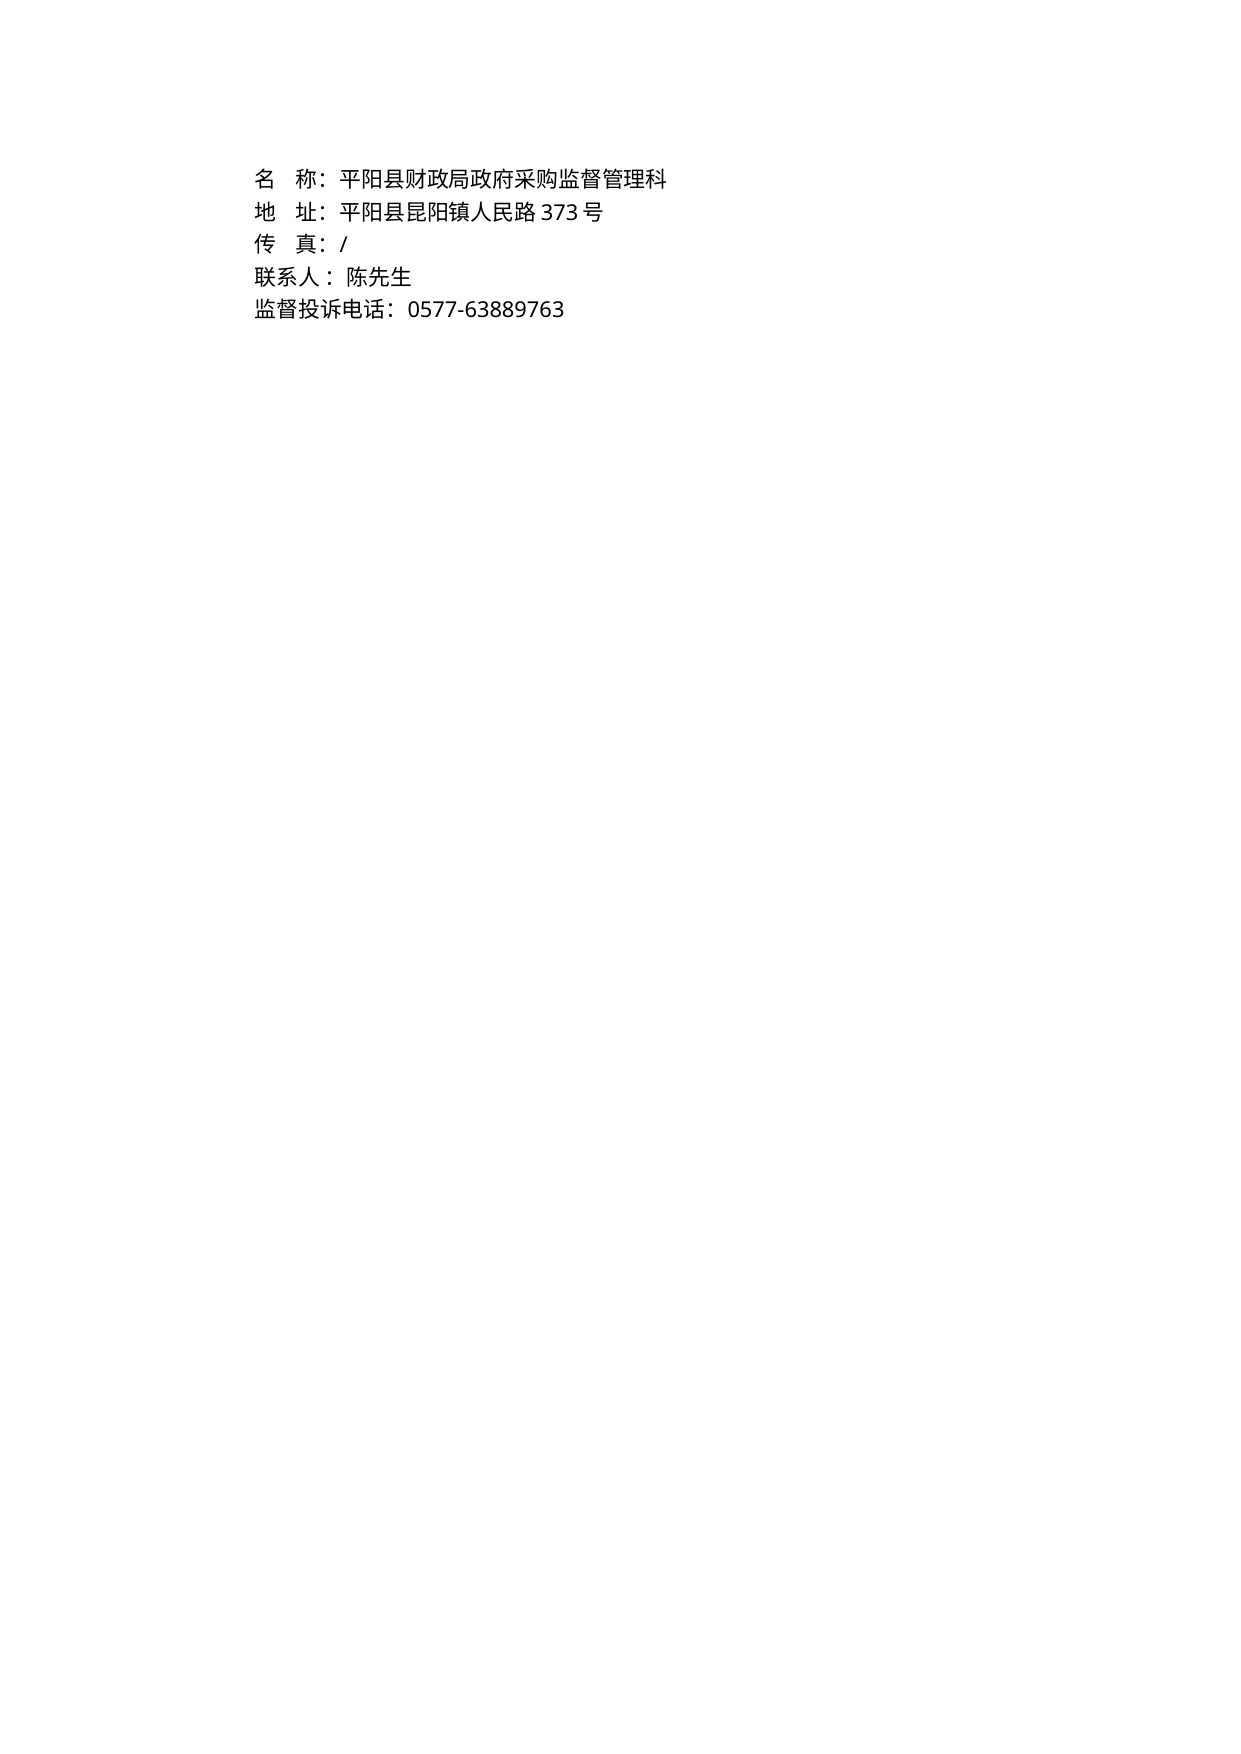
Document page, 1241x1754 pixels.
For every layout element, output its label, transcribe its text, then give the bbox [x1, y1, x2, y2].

text 传 真：/ [187, 227, 1053, 259]
text 监督投诉电话：0577-63889763 [187, 292, 1053, 324]
text 地 址：平阳县昆阳镇人民路373号 [187, 194, 1053, 227]
text 联系人 ：陈先生 [187, 259, 1053, 292]
text 名 称：平阳县财政局政府采购监督管理科 [187, 162, 1053, 194]
